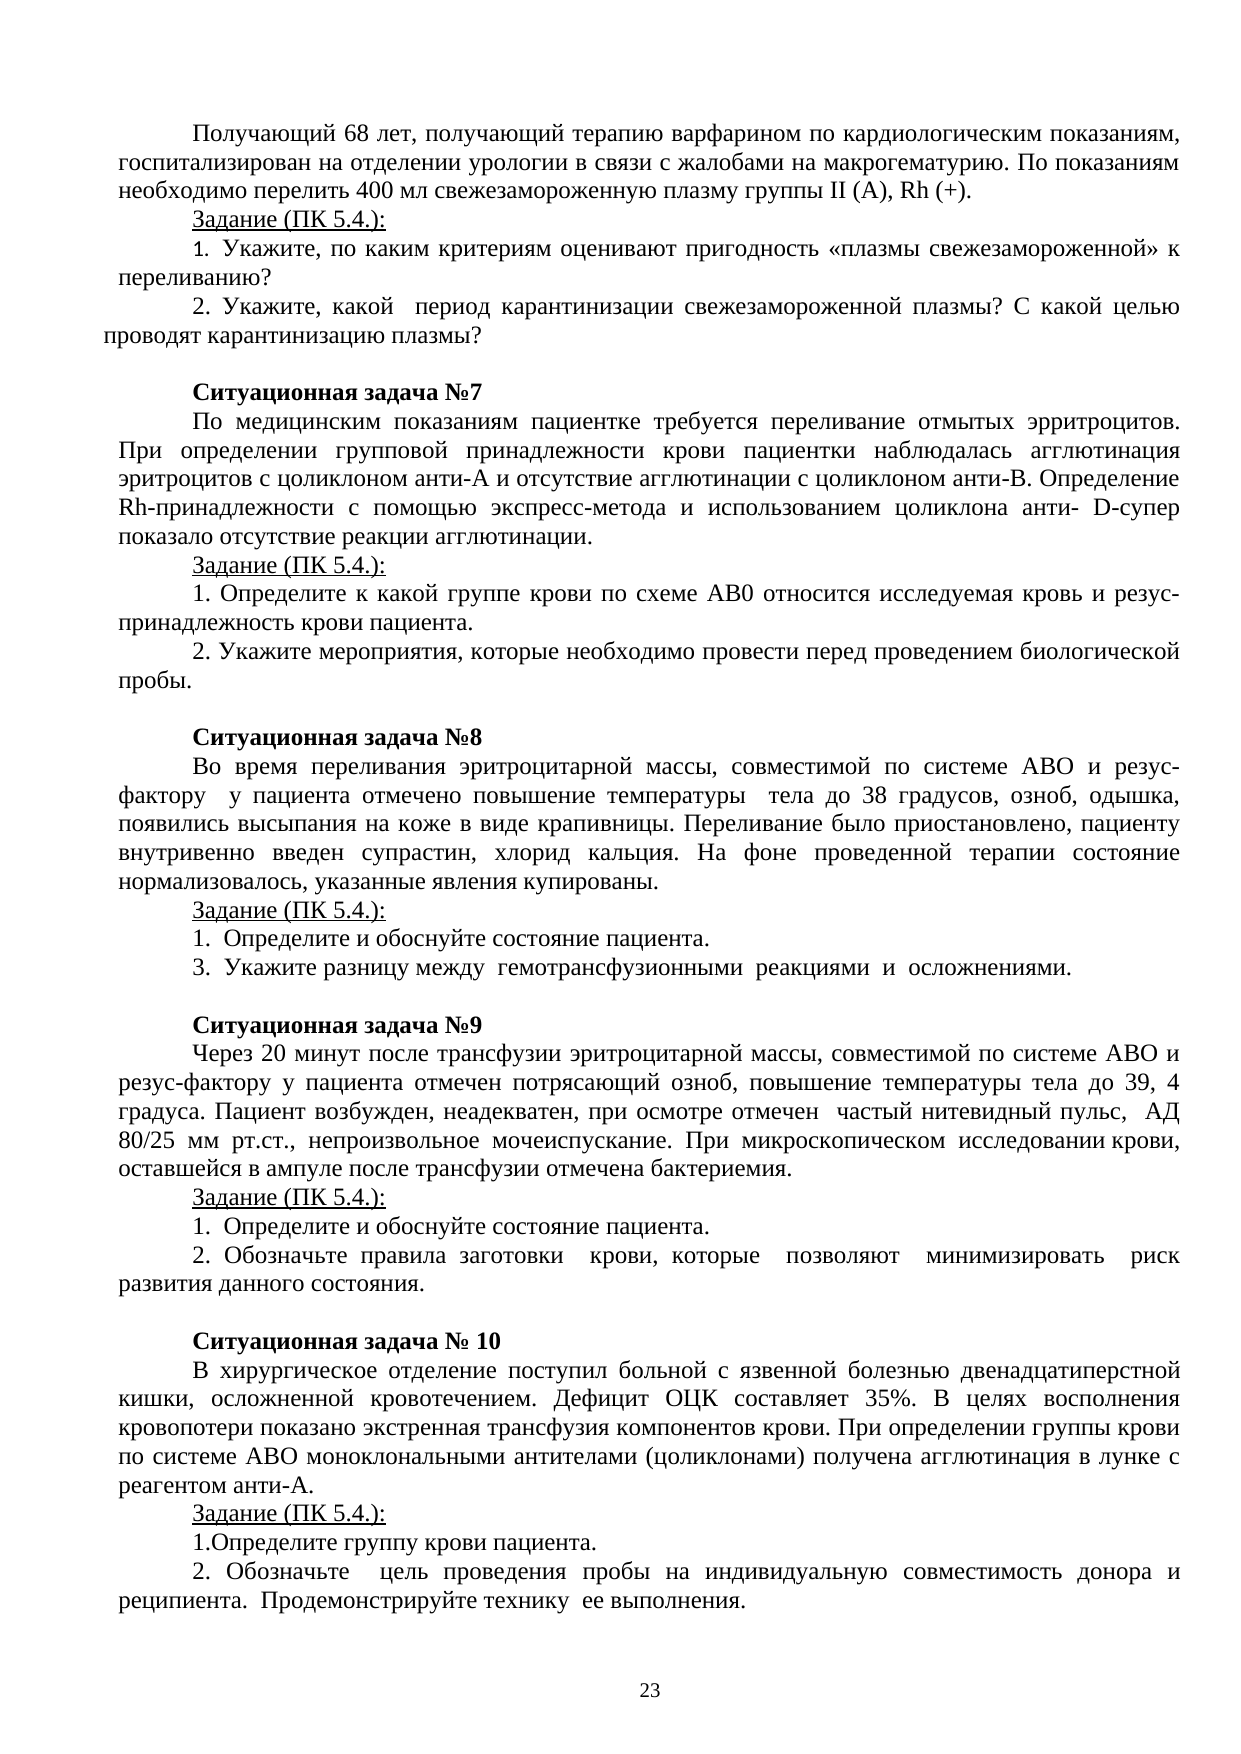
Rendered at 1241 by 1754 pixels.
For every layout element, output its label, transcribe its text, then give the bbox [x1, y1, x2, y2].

text Задание (ПК 5.4.): [118, 204, 1181, 233]
text В хирургическое отделение поступил больной с язвенной болезнью двенадцатиперстной кишки, осложненной кровотечением. Дефицит ОЦК составляет 35%. В целях восполнения кровопотери показано экстренная трансфузия компонентов крови. При определении группы крови по системе АВО моноклональными антителами (цоликлонами) получена агглютинация в лунке с реагентом анти-А. [118, 1355, 1181, 1498]
text Через 20 минут после трансфузии эритроцитарной массы, совместимой по системе АВО и резус-фактору у пациента отмечен потрясающий озноб, повышение температуры тела до 39, 4 градуса. Пациент возбужден, неадекватен, при осмотре отмечен частый нитевидный пульс, АД 80/25 мм рт.ст., непроизвольное мочеиспускание. При микроскопическом исследовании крови, оставшейся в ампуле после трансфузии отмечена бактериемия. [118, 1038, 1181, 1182]
text Задание (ПК 5.4.): [118, 895, 1181, 923]
text 1. Определите и обоснуйте состояние пациента. [118, 1211, 1181, 1240]
list Укажите, по каким критериям оценивают пригодность «плазмы свежезамороженной» к переливанию? [118, 233, 1181, 291]
text Во время переливания эритроцитарной массы, совместимой по системе АВО и резус-фактору у пациента отмечено повышение температуры тела до 38 градусов, озноб, одышка, появились высыпания на коже в виде крапивницы. Переливание было приостановлено, пациенту внутривенно введен супрастин, хлорид кальция. На фоне проведенной терапии состояние нормализовалось, указанные явления купированы. [118, 751, 1181, 895]
text Задание (ПК 5.4.): [118, 1498, 1181, 1527]
text Задание (ПК 5.4.): [118, 1182, 1181, 1211]
text 2. Обозначьте цель проведения пробы на индивидуальную совместимость донора и реципиента. Продемонстрируйте технику ее выполнения. [118, 1556, 1181, 1613]
list Укажите, какой период карантинизации свежезамороженной плазмы? С какой целью проводят карантинизацию плазмы? [103, 291, 1181, 348]
text 3. Укажите разницу между гемотрансфузионными реакциями и осложнениями. [118, 952, 1181, 981]
text 1. Определите к какой группе крови по схеме АВ0 относится исследуемая кровь и резус-принадлежность крови пациента. [118, 578, 1181, 636]
text 1.Определите группу крови пациента. [118, 1527, 1181, 1556]
text 2. Укажите мероприятия, которые необходимо провести перед проведением биологической пробы. [118, 636, 1181, 693]
text 1. Определите и обоснуйте состояние пациента. [118, 923, 1181, 952]
text 2. Обозначьте правила заготовки крови, которые позволяют минимизировать риск развития данного состояния. [118, 1240, 1181, 1297]
text Ситуационная задача №9 [118, 1010, 1181, 1038]
text Ситуационная задача №7 [118, 377, 1181, 406]
text Ситуационная задача № 10 [118, 1326, 1181, 1355]
text Ситуационная задача №8 [118, 722, 1181, 751]
text Получающий 68 лет, получающий терапию варфарином по кардиологическим показаниям, госпитализирован на отделении урологии в связи с жалобами на макрогематурию. По показаниям необходимо перелить 400 мл свежезамороженную плазму группы II (A), Rh (+). [118, 118, 1181, 204]
text Задание (ПК 5.4.): [118, 550, 1181, 578]
text По медицинским показаниям пациентке требуется переливание отмытых эрритроцитов. При определении групповой принадлежности крови пациентки наблюдалась агглютинация эритроцитов с цоликлоном анти-А и отсутствие агглютинации с цоликлоном анти-В. Определение Rh-принадлежности с помощью экспресс-метода и использованием цоликлона анти- D-супер показало отсутствие реакции агглютинации. [118, 406, 1181, 550]
